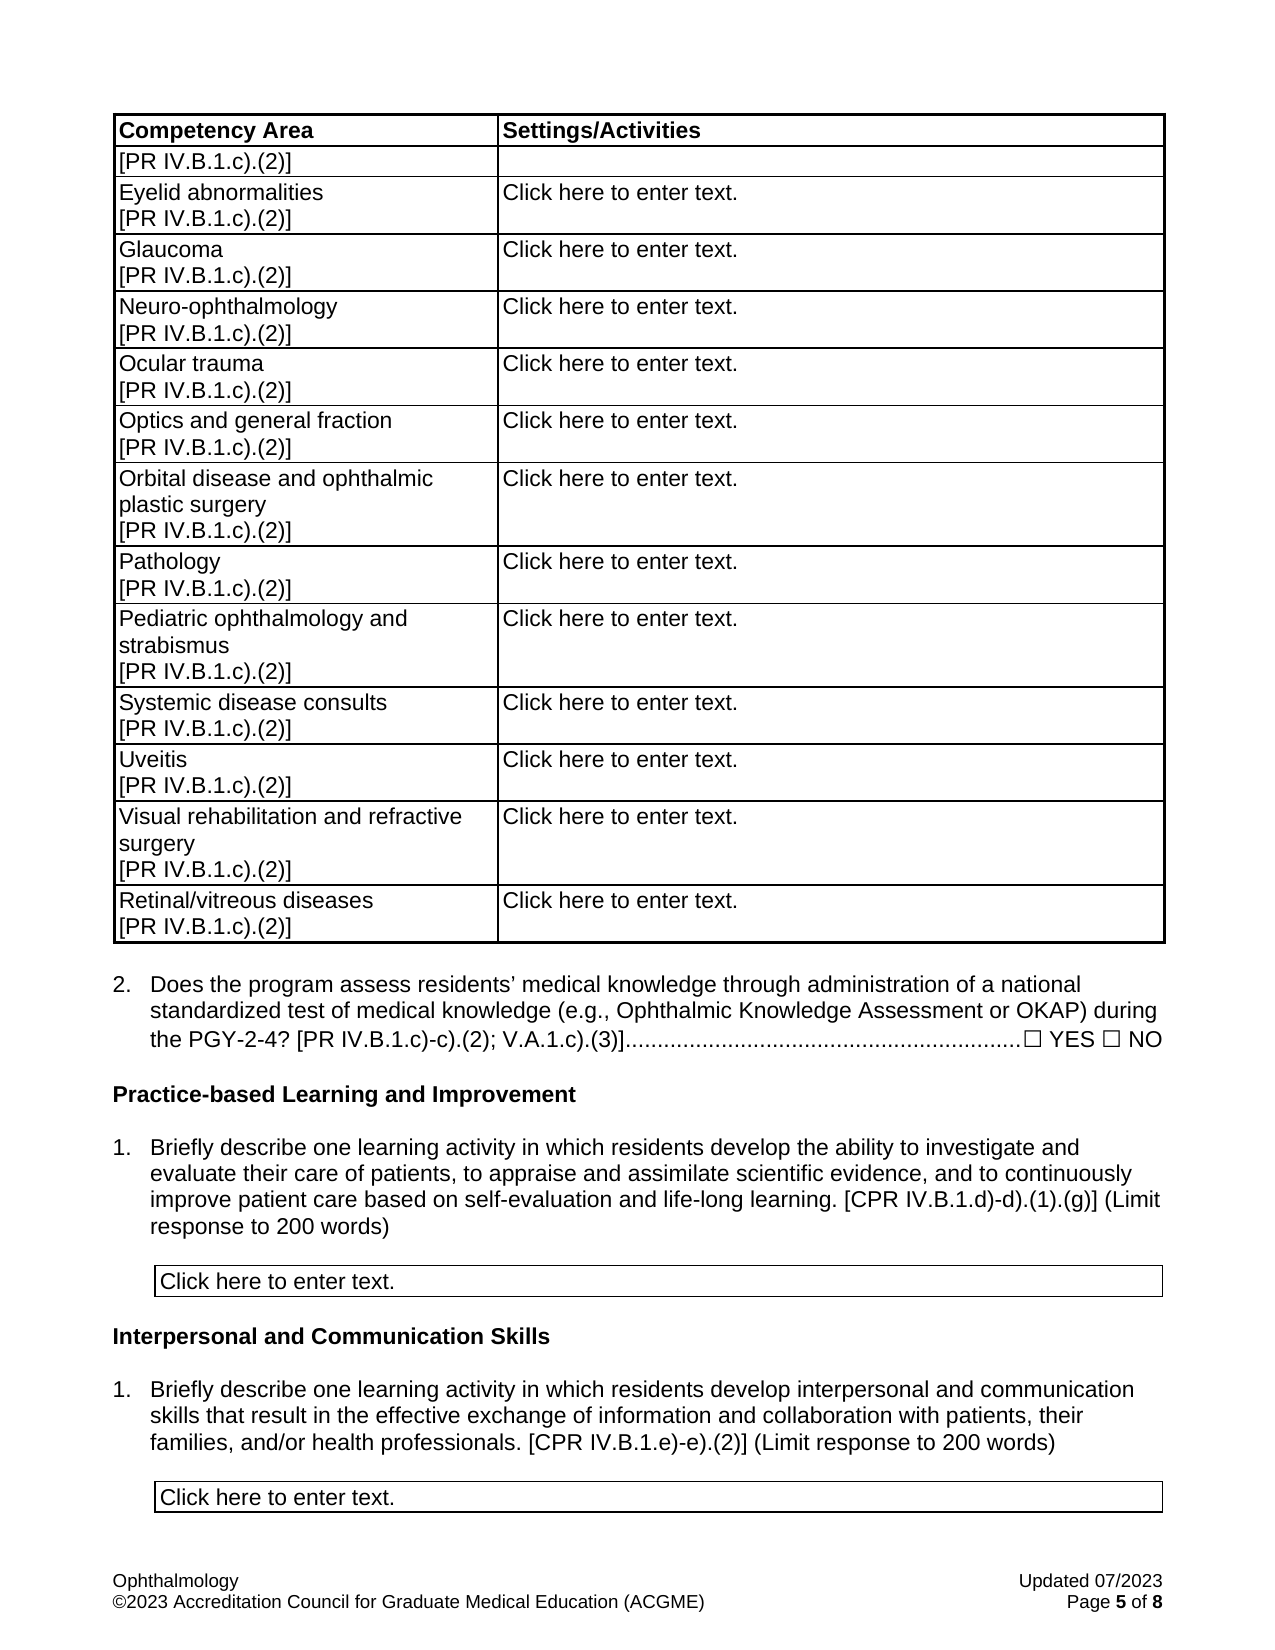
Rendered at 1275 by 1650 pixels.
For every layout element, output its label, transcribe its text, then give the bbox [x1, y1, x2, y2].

table_cell Uveitis [PR IV.B.1.c).(2)] [116, 745, 497, 800]
table_cell Pediatric ophthalmology and strabismus [PR IV.B.1.c).(2)] [116, 604, 497, 686]
table_header Settings/Activities [499, 116, 1163, 145]
table_cell Systemic disease consults [PR IV.B.1.c).(2)] [116, 688, 497, 743]
table_cell Visual rehabilitation and refractive surgery [PR IV.B.1.c).(2)] [116, 802, 497, 884]
table_cell Orbital disease and ophthalmic plastic surgery [PR IV.B.1.c).(2)] [116, 463, 497, 545]
text Interpersonal and Communication Skills [112, 1323, 1162, 1349]
table_cell Optics and general fraction [PR IV.B.1.c).(2)] [116, 406, 497, 462]
table_header Competency Area [116, 116, 497, 145]
table_cell Glaucoma [PR IV.B.1.c).(2)] [116, 235, 497, 290]
list Briefly describe one learning activity in which residents develop interpersonal and communication skills that result in the effective exchange of information and collaboration with patients, their families, and/or health professionals. [CPR IV.B.1.e)-e).(2)] (Limit response to 200 words) [112, 1376, 1162, 1455]
text Practice-based Learning and Improvement [112, 1081, 1162, 1107]
table_cell Pathology [PR IV.B.1.c).(2)] [116, 547, 497, 602]
table_cell Eyelid abnormalities [PR IV.B.1.c).(2)] [116, 177, 497, 233]
table_cell Neuro-ophthalmology [PR IV.B.1.c).(2)] [116, 292, 497, 347]
list Does the program assess residents’ medical knowledge through administration of a national standardized test of medical knowledge (e.g., Ophthalmic Knowledge Assessment or OKAP) during the PGY-2-4? [PR IV.B.1.c)-c).(2); V.A.1.c).(3)] YES NO [112, 971, 1162, 1054]
list Briefly describe one learning activity in which residents develop the ability to investigate and evaluate their care of patients, to appraise and assimilate scientific evidence, and to continuously improve patient care based on self-evaluation and life-long learning. [CPR IV.B.1.d)-d).(1).(g)] (Limit response to 200 words) [112, 1133, 1162, 1239]
table_cell Retinal/vitreous diseases [PR IV.B.1.c).(2)] [116, 886, 497, 941]
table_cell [116, 147, 497, 176]
table_cell Ocular trauma [PR IV.B.1.c).(2)] [116, 349, 497, 404]
